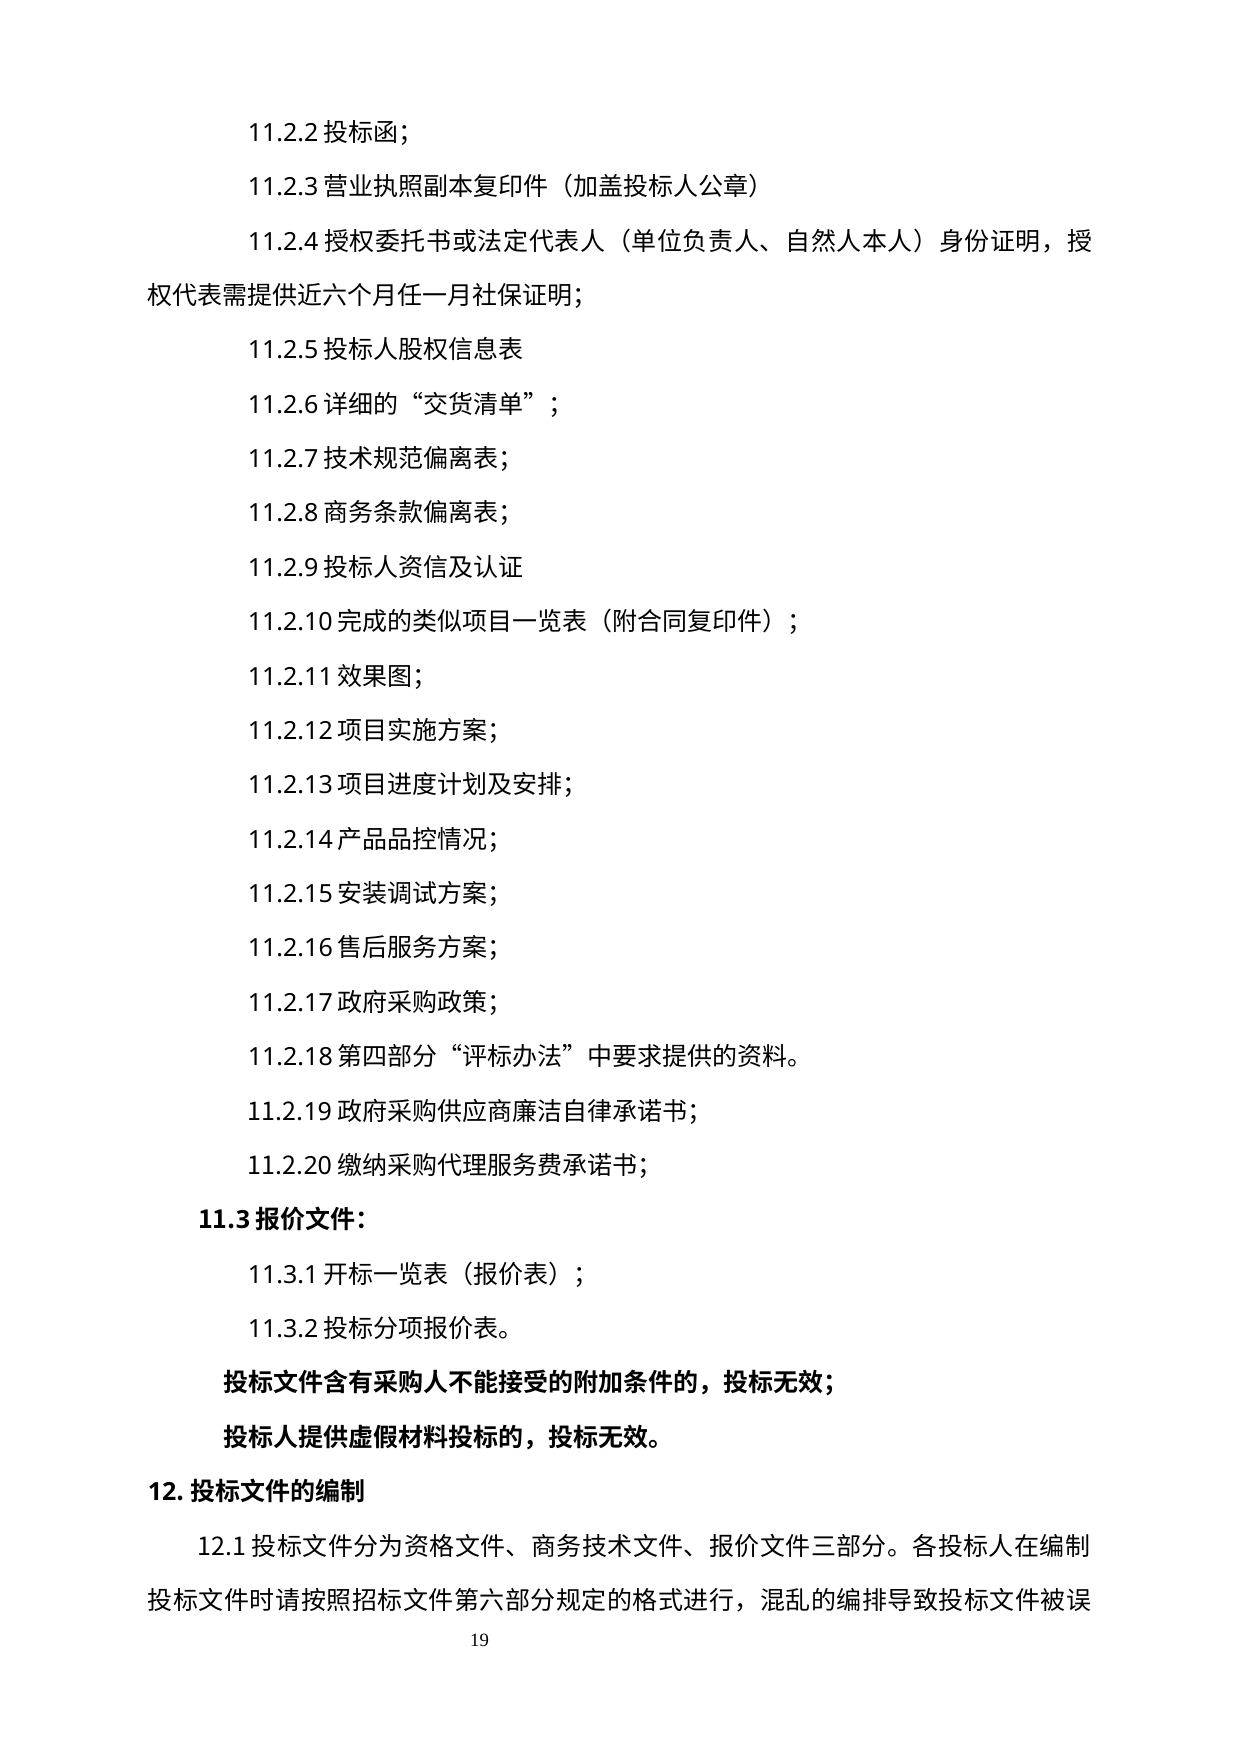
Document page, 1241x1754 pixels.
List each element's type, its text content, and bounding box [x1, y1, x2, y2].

text 11.2.13项目进度计划及安排； [148, 765, 1092, 801]
text 11.2.9投标人资信及认证 [148, 547, 1092, 583]
text 11.3报价文件： [148, 1200, 1092, 1236]
text 11.2.11效果图； [148, 656, 1092, 692]
text 11.2.17政府采购政策； [148, 982, 1092, 1018]
text 11.2.15安装调试方案； [148, 873, 1092, 910]
text 11.3.2投标分项报价表。 [148, 1308, 1092, 1345]
text 11.2.5投标人股权信息表 [148, 330, 1092, 366]
text 11.2.14产品品控情况； [148, 819, 1092, 855]
text 11.2.16售后服务方案； [148, 928, 1092, 964]
text 11.2.19政府采购供应商廉洁自律承诺书； [148, 1091, 1092, 1127]
text 11.2.18第四部分“评标办法”中要求提供的资料。 [148, 1037, 1092, 1073]
text 11.2.8商务条款偏离表； [148, 493, 1092, 529]
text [148, 1526, 1092, 1617]
text 11.2.2投标函； [148, 112, 1092, 148]
text 11.2.6详细的“交货清单”； [148, 384, 1092, 420]
text 11.2.3营业执照副本复印件（加盖投标人公章） [223, 167, 1092, 203]
text 11.3.1开标一览表（报价表）； [148, 1254, 1092, 1290]
text 投标文件含有采购人不能接受的附加条件的，投标无效； [148, 1363, 1092, 1399]
text 11.2.10完成的类似项目一览表（附合同复印件）； [148, 602, 1092, 638]
text 12. 投标文件的编制 [148, 1472, 1092, 1508]
text 11.2.12项目实施方案； [148, 710, 1092, 747]
text 投标人提供虚假材料投标的，投标无效。 [148, 1417, 1092, 1453]
text 11.2.7技术规范偏离表； [148, 438, 1092, 475]
text 11.2.20缴纳采购代理服务费承诺书； [148, 1145, 1092, 1182]
text 11.2.4授权委托书或法定代表人（单位负责人、自然人本人）身份证明，授权代表需提供近六个月任一月社保证明； [148, 221, 1092, 312]
